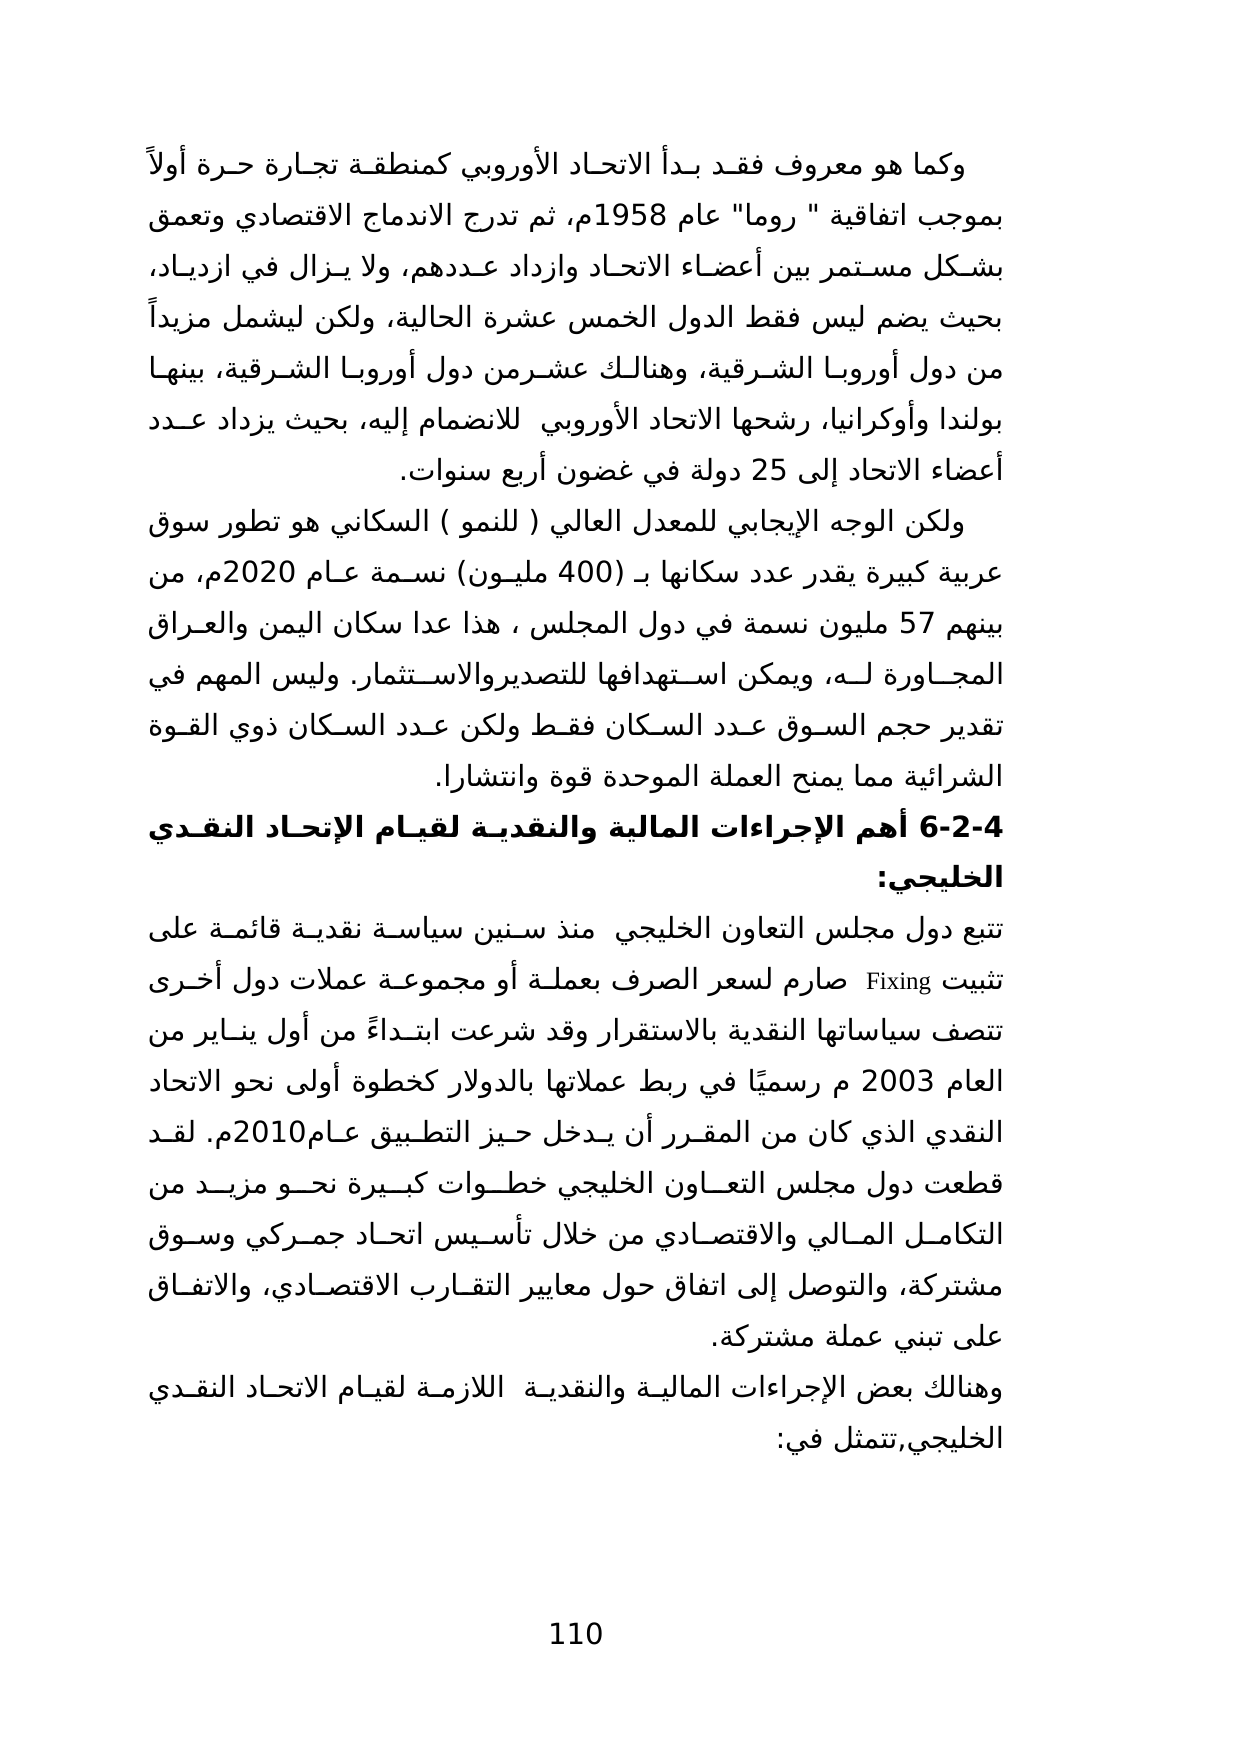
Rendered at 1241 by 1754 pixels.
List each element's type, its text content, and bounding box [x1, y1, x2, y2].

text ولكن الوجه الإيجابي للمعدل العالي ( للنمو ) السكاني هو تطور سوق عربية كبيرة يقدر عدد سكانها بـ (400 مليون) نسمة عام 2020م، من بينهم 57 مليون نسمة في دول المجلس ، هذا عدا سكان اليمن والعراق المجاورة له، ويمكن استهدافها للتصديروالاستثمار. وليس المهم في تقدير حجم السوق عدد السكان فقط ولكن عدد السكان ذوي القوة الشرائية مما يمنح العملة الموحدة قوة وانتشارا. [148, 504, 1004, 793]
text تتبع دول مجلس التعاون الخليجي منذ سنين سياسة نقدية قائمة على تثبيت Fixing صارم لسعر الصرف بعملة أو مجموعة عملات دول أخرى تتصف سياساتها النقدية بالاستقرار وقد شرعت ابتداءً من أول يناير من العام 2003 م رسميًا في ربط عملاتها بالدولار كخطوة أولى نحو الاتحاد النقدي الذي كان من المقرر أن يدخل حيز التطبيق عام2010م. لقد قطعت دول مجلس التعاون الخليجي خطوات كبيرة نحو مزيد من التكامل المالي والاقتصادي من خلال تأسيس اتحاد جمركي وسوق مشتركة، والتوصل إلى اتفاق حول معايير التقارب الاقتصادي، والاتفاق على تبني عملة مشتركة. [148, 912, 1004, 1353]
text 6-2-4 أهم الإجراءات المالية والنقدية لقيام الإتحاد النقدي الخليجي: [148, 810, 1004, 895]
text وهنالك بعض الإجراءات المالية والنقدية اللازمة لقيام الاتحاد النقدي الخليجي,تتمثل في: [148, 1370, 1004, 1455]
text وكما هو معروف فقد بدأ الاتحاد الأوروبي كمنطقة تجارة حرة أولاً بموجب اتفاقية " روما" عام 1958م، ثم تدرج الاندماج الاقتصادي وتعمق بشكل مستمر بين أعضاء الاتحاد وازداد عددهم، ولا يزال في ازدياد، بحيث يضم ليس فقط الدول الخمس عشرة الحالية، ولكن ليشمل مزيداً من دول أوروبا الشرقية، وهنالك عشرمن دول أوروبا الشرقية، بينها بولندا وأوكرانيا، رشحها الاتحاد الأوروبي للانضمام إليه، بحيث يزداد عدد أعضاء الاتحاد إلى 25 دولة في غضون أربع سنوات. [148, 148, 1004, 487]
